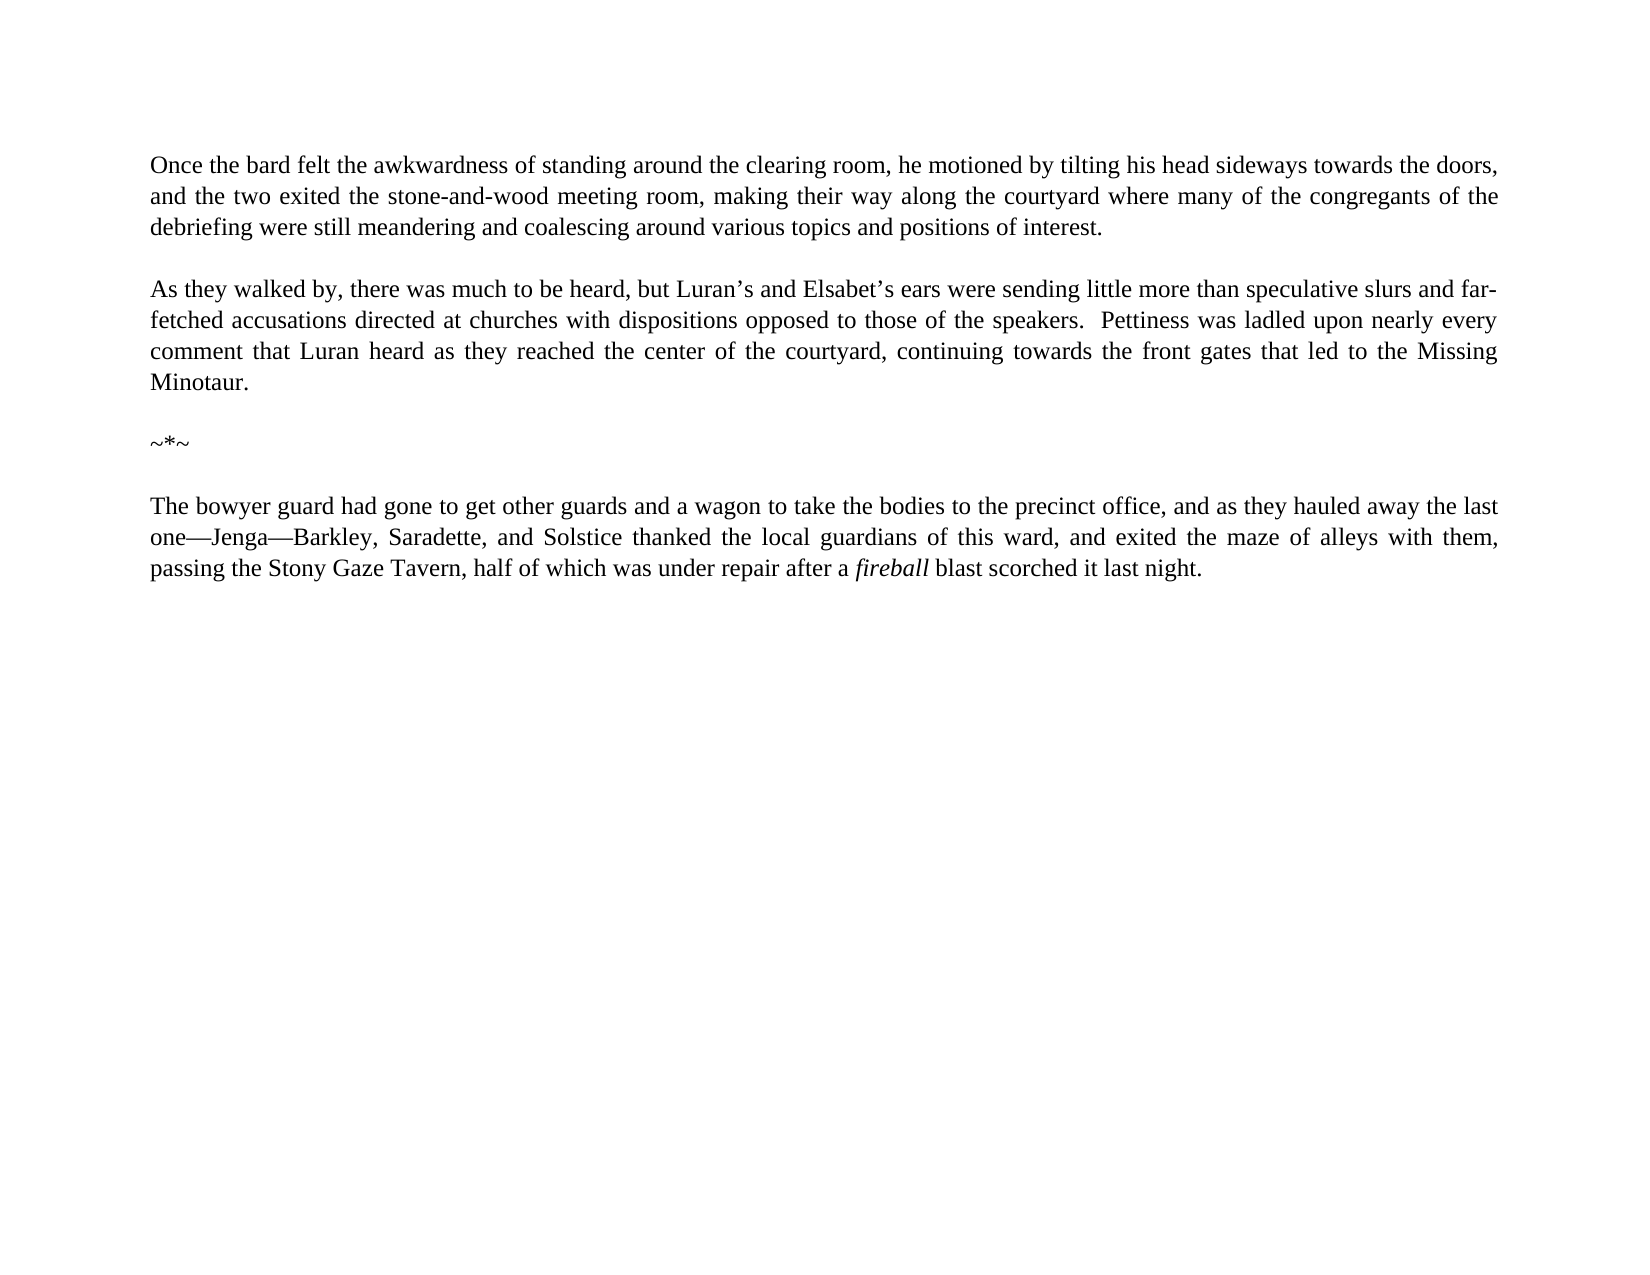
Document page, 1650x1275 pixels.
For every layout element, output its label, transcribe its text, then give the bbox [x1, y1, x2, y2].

text As they walked by, there was much to be heard, but Luran’s and Elsabet’s ears were sending little more than speculative slurs and far-fetched accusations directed at churches with dispositions opposed to those of the speakers. Pettiness was ladled upon nearly every comment that Luran heard as they reached the center of the courtyard, continuing towards the front gates that led to the Missing Minotaur. [150, 274, 1500, 396]
text The bowyer guard had gone to get other guards and a wagon to take the bodies to the precinct office, and as they hauled away the last one—Jenga—Barkley, Saradette, and Solstice thanked the local guardians of this ward, and exited the maze of alleys with them, passing the Stony Gaze Tavern, half of which was under repair after a fireball blast scorched it last night. [150, 491, 1500, 582]
text Once the bard felt the awkwardness of standing around the clearing room, he motioned by tilting his head sideways towards the doors, and the two exited the stone-and-wood meeting room, making their way along the courtyard where many of the congregants of the debriefing were still meandering and coalescing around various topics and positions of interest. [150, 150, 1500, 241]
text ~*~ [150, 429, 1500, 458]
